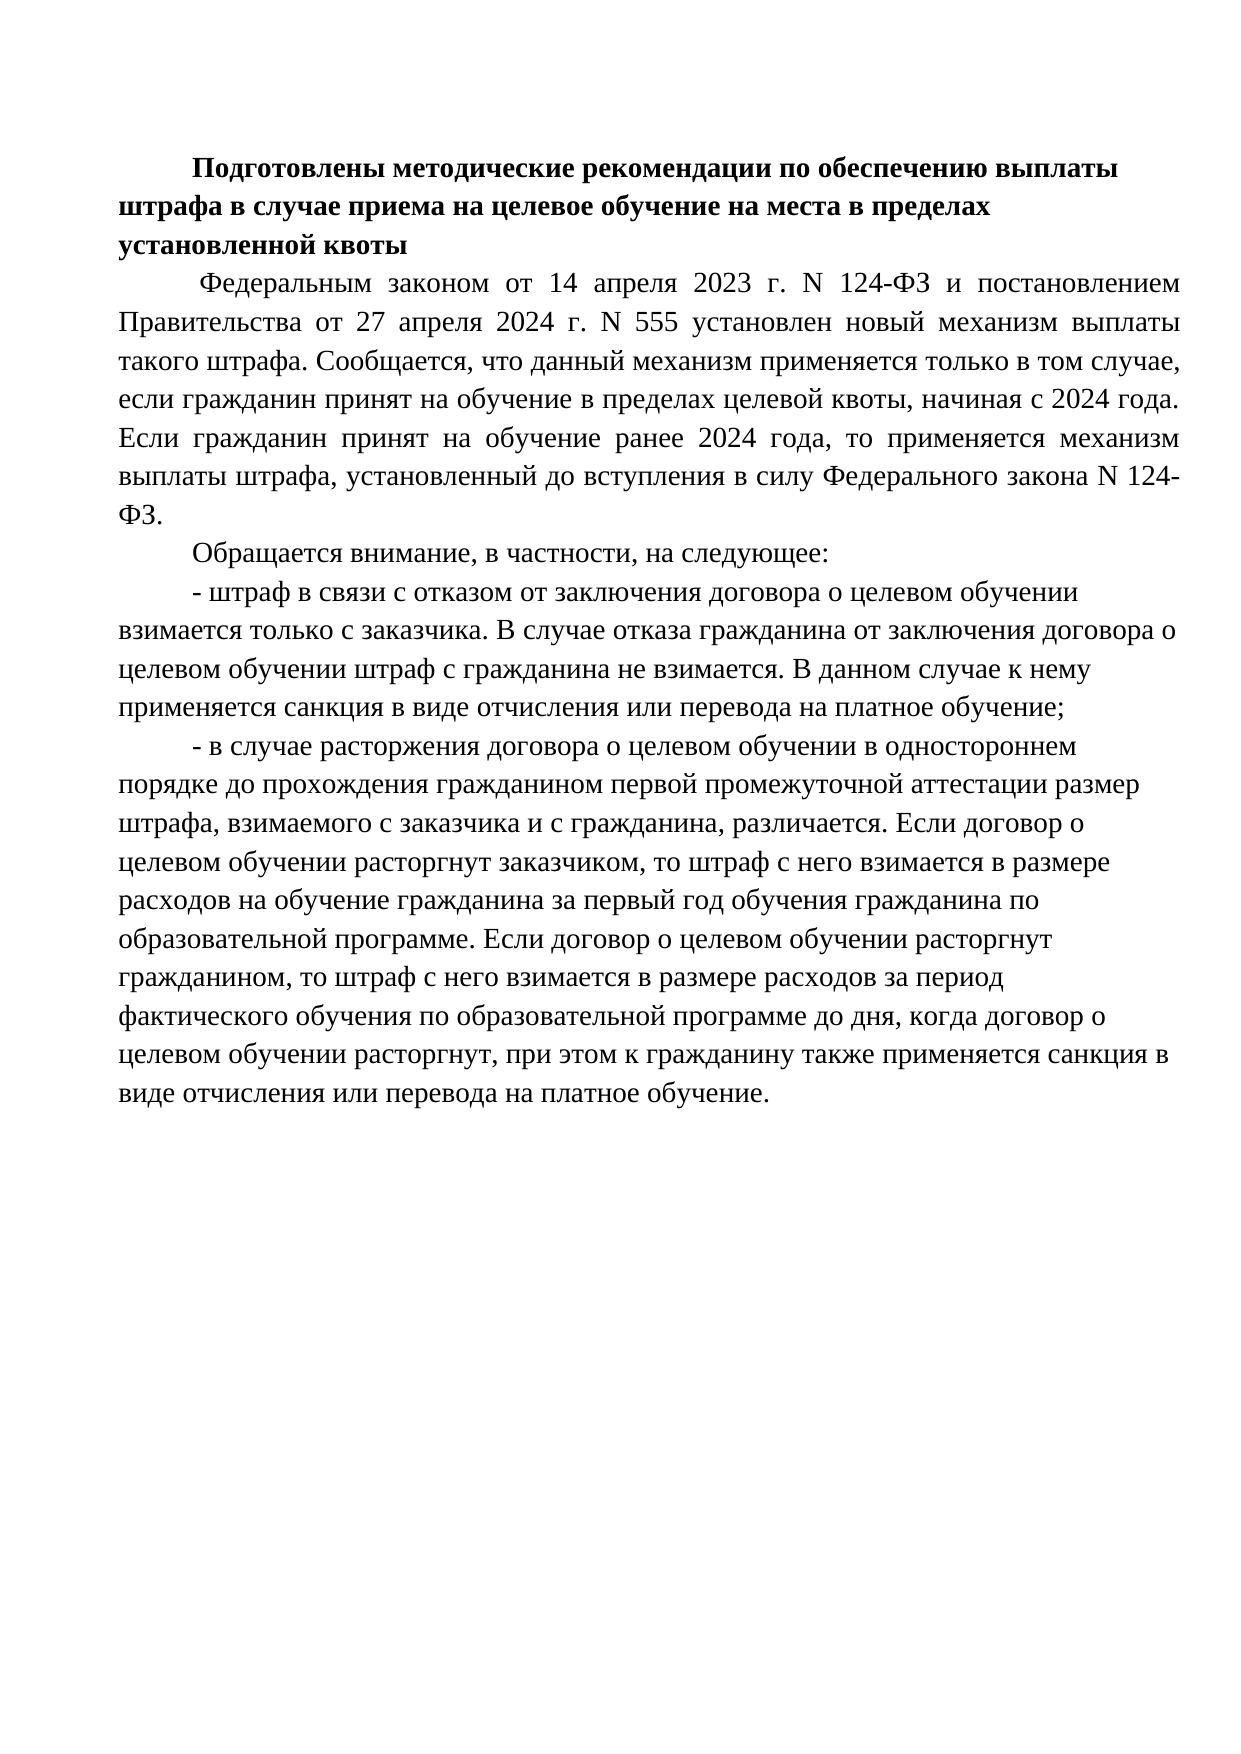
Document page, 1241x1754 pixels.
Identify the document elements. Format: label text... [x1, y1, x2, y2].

text Федеральным законом от 14 апреля 2023 г. N 124-ФЗ и постановлением Правительства от 27 апреля 2024 г. N 555 установлен новый механизм выплаты такого штрафа. Сообщается, что данный механизм применяется только в том случае, если гражданин принят на обучение в пределах целевой квоты, начиная с 2024 года. Если гражданин принят на обучение ранее 2024 года, то применяется механизм выплаты штрафа, установленный до вступления в силу Федерального закона N 124-ФЗ. [118, 266, 1181, 530]
text - штраф в связи с отказом от заключения договора о целевом обучении взимается только с заказчика. В случае отказа гражданина от заключения договора о целевом обучении штраф с гражданина не взимается. В данном случае к нему применяется санкция в виде отчисления или перевода на платное обучение; [118, 574, 1181, 723]
text - в случае расторжения договора о целевом обучении в одностороннем порядке до прохождения гражданином первой промежуточной аттестации размер штрафа, взимаемого с заказчика и с гражданина, различается. Если договор о целевом обучении расторгнут заказчиком, то штраф с него взимается в размере расходов на обучение гражданина за первый год обучения гражданина по образовательной программе. Если договор о целевом обучении расторгнут гражданином, то штраф с него взимается в размере расходов за период фактического обучения по образовательной программе до дня, когда договор о целевом обучении расторгнут, при этом к гражданину также применяется санкция в виде отчисления или перевода на платное обучение. [118, 728, 1181, 1108]
text Обращается внимание, в частности, на следующее: [118, 535, 1181, 569]
text Подготовлены методические рекомендации по обеспечению выплаты штрафа в случае приема на целевое обучение на места в пределах установленной квоты [118, 150, 1181, 261]
